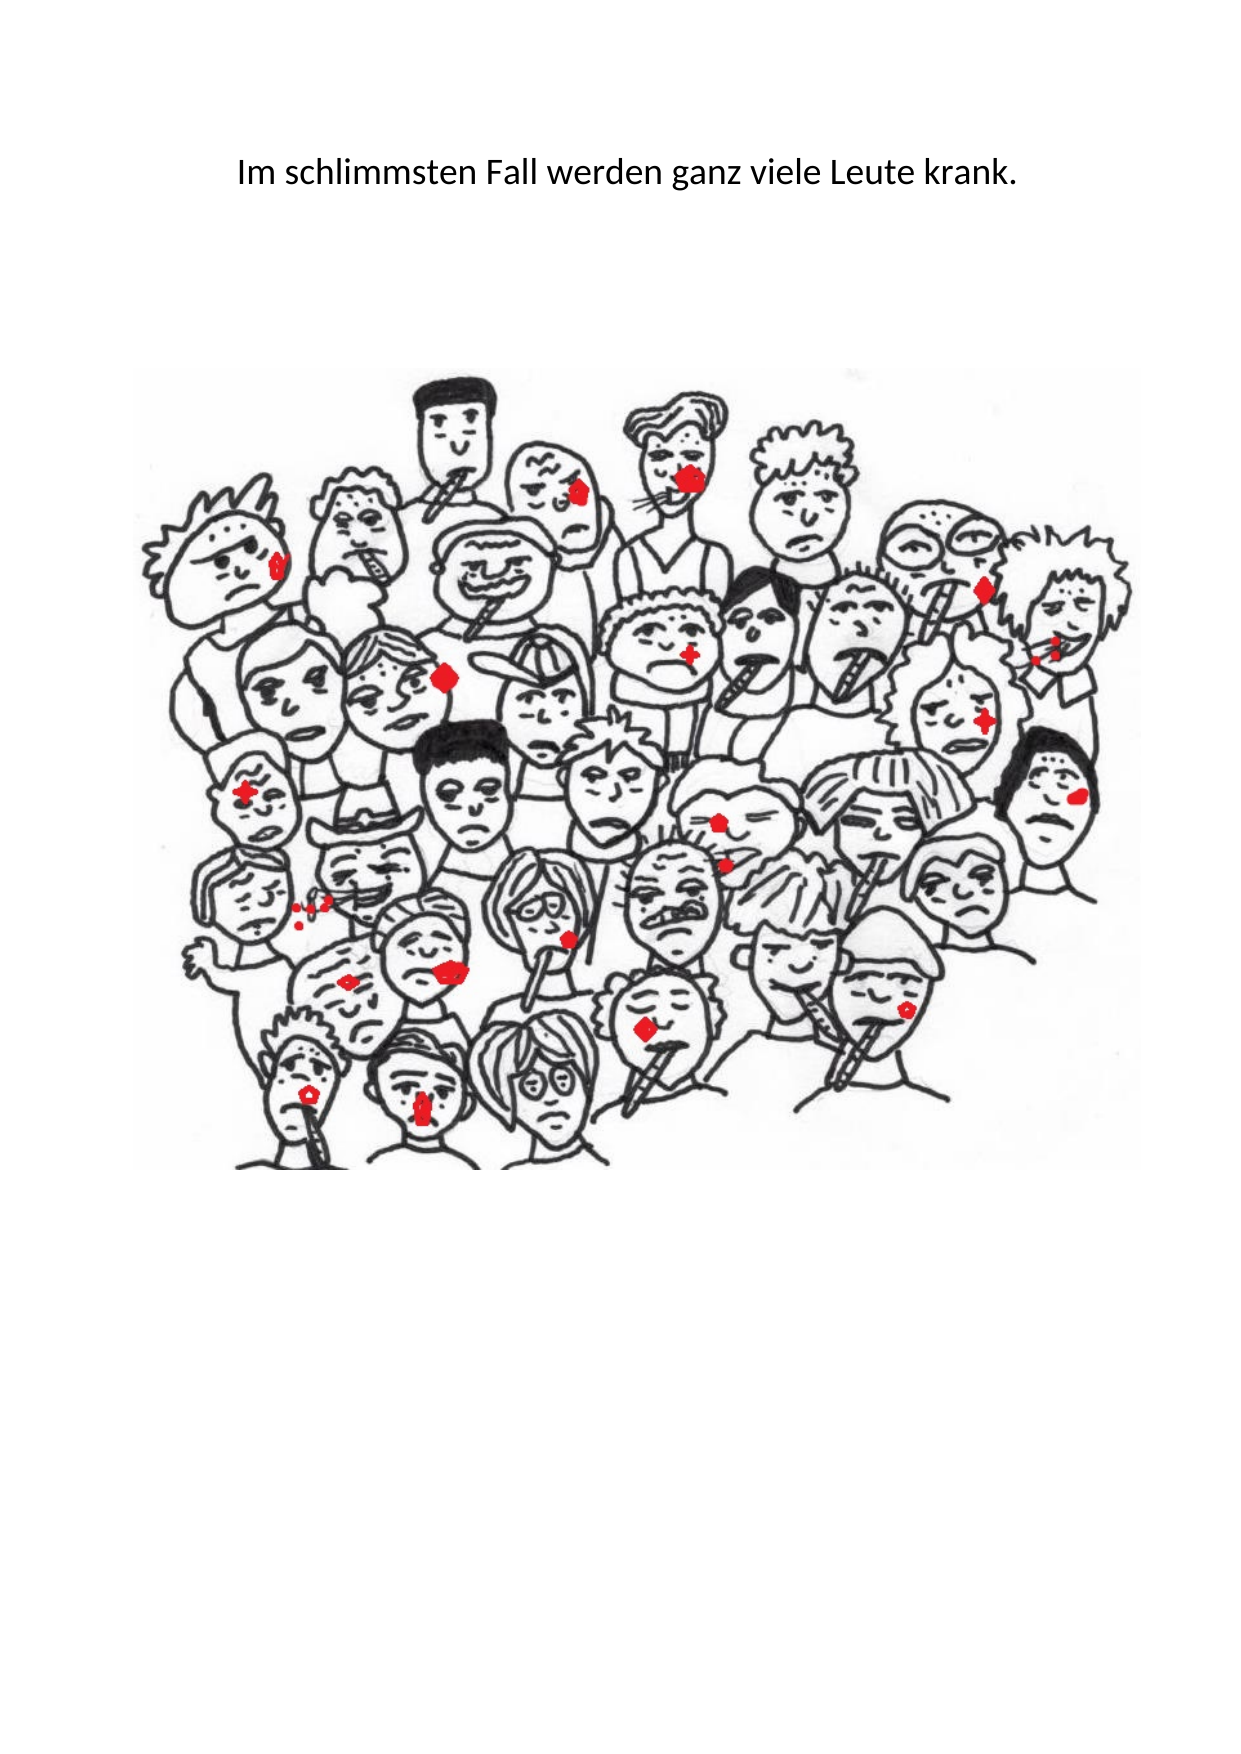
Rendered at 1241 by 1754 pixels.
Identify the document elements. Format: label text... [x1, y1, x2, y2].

picture [132, 368, 1141, 1170]
text Im schlimmsten Fall werden ganz viele Leute krank. [133, 148, 1122, 193]
